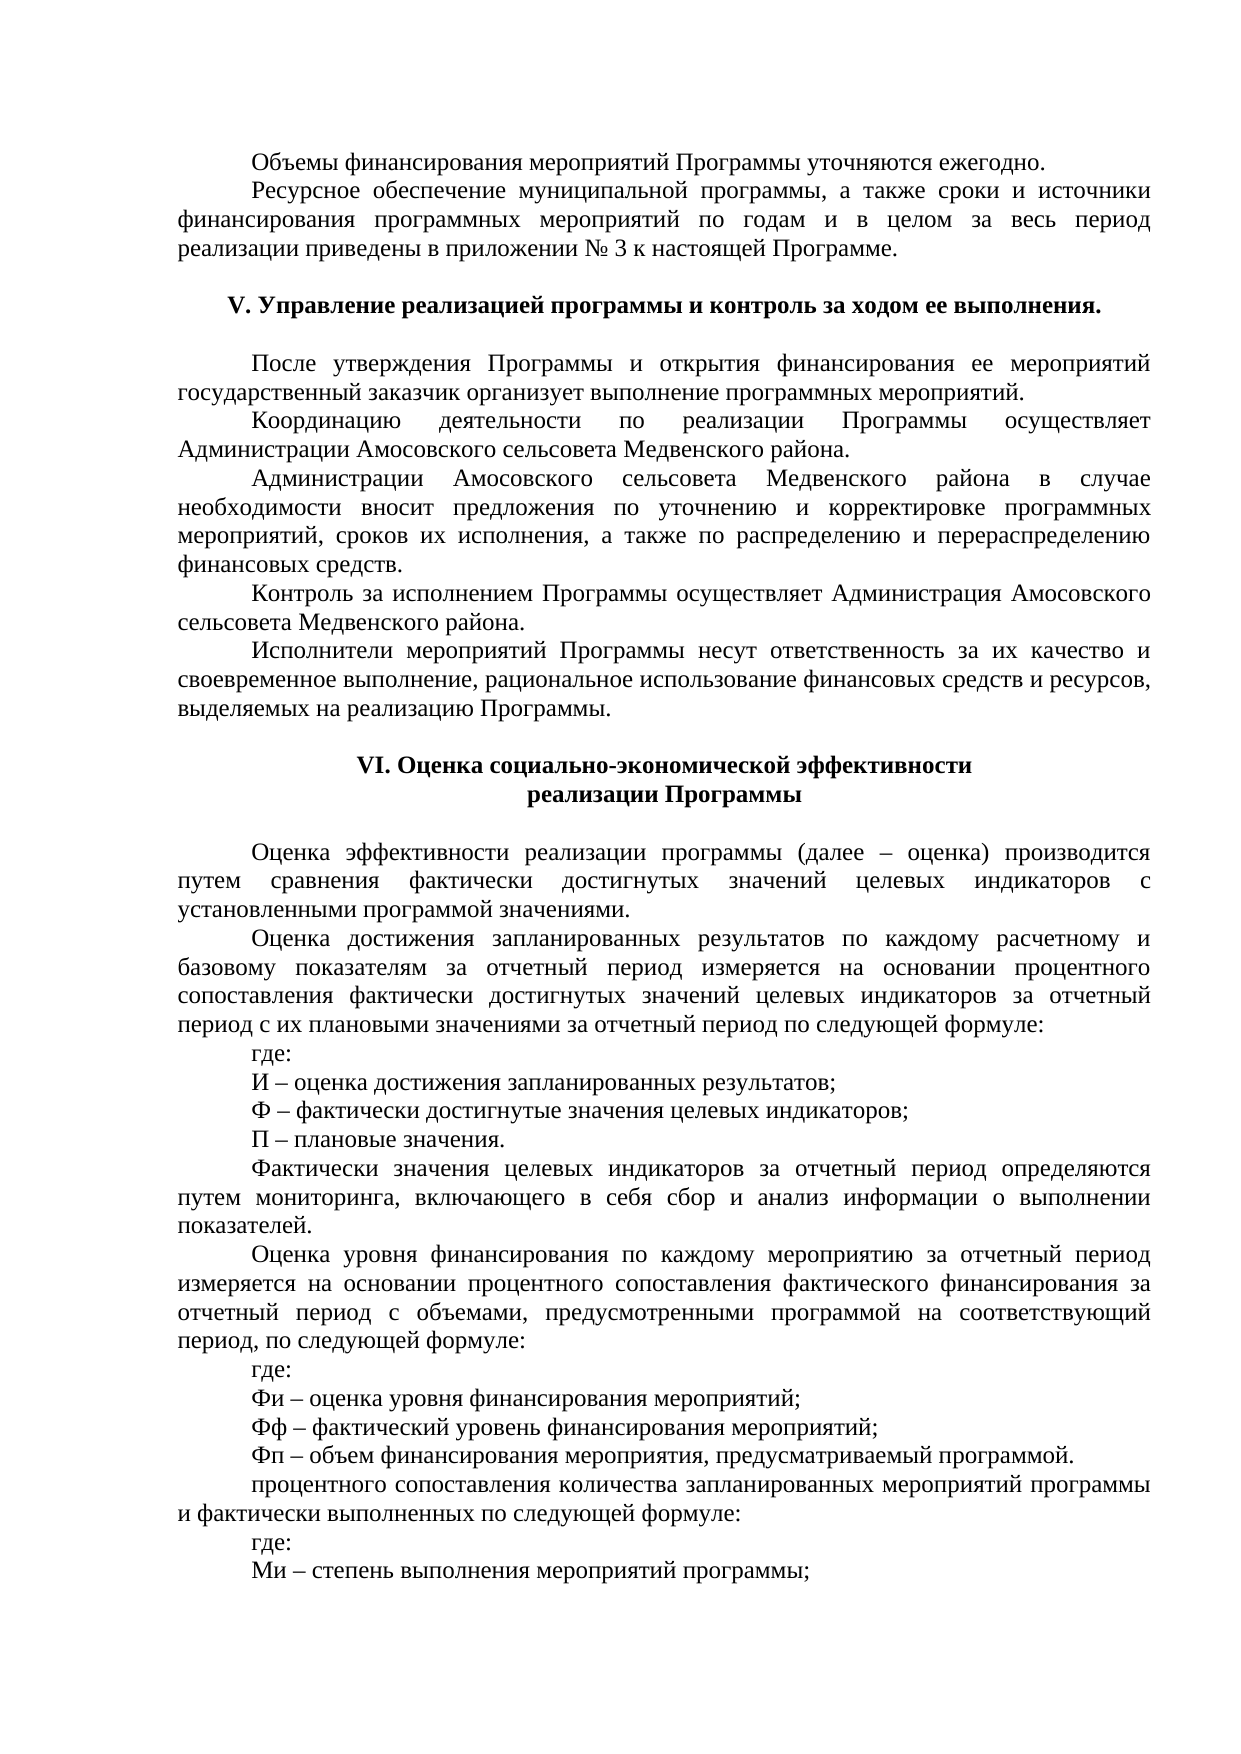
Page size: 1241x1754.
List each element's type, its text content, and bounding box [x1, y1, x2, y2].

text И – оценка достижения запланированных результатов; [177, 1067, 1152, 1096]
text Оценка эффективности реализации программы (далее – оценка) производится путем сравнения фактически достигнутых значений целевых индикаторов с установленными программой значениями. [177, 837, 1152, 923]
text где: [177, 1038, 1152, 1067]
text Оценка достижения запланированных результатов по каждому расчетному и базовому показателям за отчетный период измеряется на основании процентного сопоставления фактически достигнутых значений целевых индикаторов за отчетный период с их плановыми значениями за отчетный период по следующей формуле: [177, 923, 1152, 1038]
text Фактически значения целевых индикаторов за отчетный период определяются путем мониторинга, включающего в себя сбор и анализ информации о выполнении показателей. [177, 1153, 1152, 1239]
text Фи – оценка уровня финансирования мероприятий; [177, 1383, 1152, 1412]
text Администрации Амосовского сельсовета Медвенского района в случае необходимости вносит предложения по уточнению и корректировке программных мероприятий, сроков их исполнения, а также по распределению и перераспределению финансовых средств. [177, 463, 1152, 578]
text Объемы финансирования мероприятий Программы уточняются ежегодно. [177, 147, 1152, 176]
text реализации Программы [177, 779, 1152, 808]
text где: [177, 1527, 1152, 1556]
text Ресурсное обеспечение муниципальной программы, а также сроки и источники финансирования программных мероприятий по годам и в целом за весь период реализации приведены в приложении № 3 к настоящей Программе. [177, 176, 1152, 262]
text Оценка уровня финансирования по каждому мероприятию за отчетный период измеряется на основании процентного сопоставления фактического финансирования за отчетный период с объемами, предусмотренными программой на соответствующий период, по следующей формуле: [177, 1239, 1152, 1354]
text V. Управление реализацией программы и контроль за ходом ее выполнения. [177, 291, 1152, 319]
text Ф – фактически достигнутые значения целевых индикаторов; [177, 1096, 1152, 1124]
text Контроль за исполнением Программы осуществляет Администрация Амосовского сельсовета Медвенского района. [177, 578, 1152, 636]
text где: [177, 1354, 1152, 1383]
text Координацию деятельности по реализации Программы осуществляет Администрации Амосовского сельсовета Медвенского района. [177, 406, 1152, 463]
text Исполнители мероприятий Программы несут ответственность за их качество и своевременное выполнение, рациональное использование финансовых средств и ресурсов, выделяемых на реализацию Программы. [177, 636, 1152, 722]
text П – плановые значения. [177, 1124, 1152, 1153]
text Ми – степень выполнения мероприятий программы; [177, 1556, 1152, 1584]
text VI. Оценка социально-экономической эффективности [177, 751, 1152, 779]
text Фф – фактический уровень финансирования мероприятий; [177, 1412, 1152, 1441]
text процентного сопоставления количества запланированных мероприятий программы и фактически выполненных по следующей формуле: [177, 1469, 1152, 1527]
text После утверждения Программы и открытия финансирования ее мероприятий государственный заказчик организует выполнение программных мероприятий. [177, 348, 1152, 406]
text Фп – объем финансирования мероприятия, предусматриваемый программой. [177, 1441, 1152, 1469]
